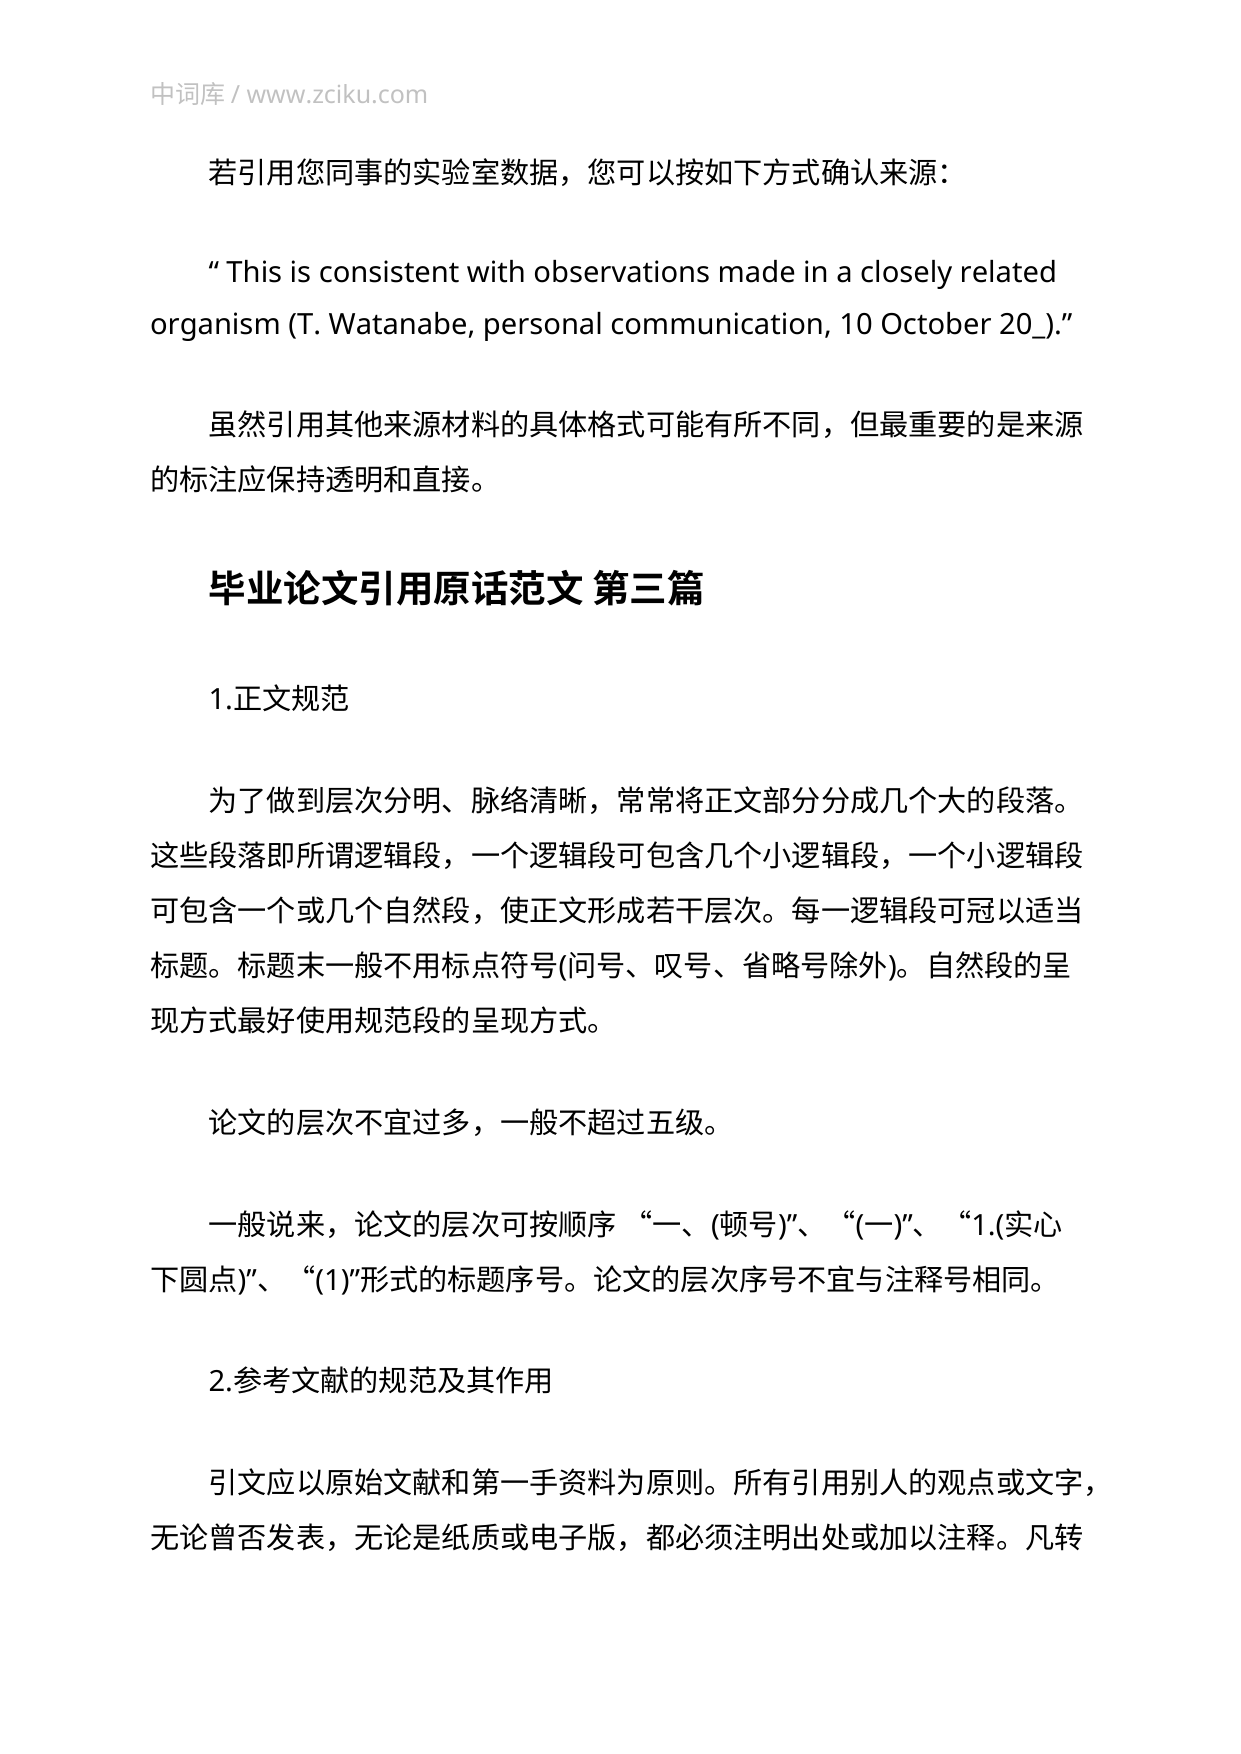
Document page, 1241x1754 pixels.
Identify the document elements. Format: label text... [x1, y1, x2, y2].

text 为了做到层次分明、脉络清晰，常常将正文部分分成几个大的段落。这些段落即所谓逻辑段，一个逻辑段可包含几个小逻辑段，一个小逻辑段可包含一个或几个自然段，使正文形成若干层次。每一逻辑段可冠以适当标题。标题末一般不用标点符号(问号、叹号、省略号除外)。自然段的呈现方式最好使用规范段的呈现方式。 [150, 778, 1090, 1040]
text 若引用您同事的实验室数据，您可以按如下方式确认来源： [150, 150, 1090, 192]
text 2.参考文献的规范及其作用 [150, 1358, 1090, 1400]
text 虽然引用其他来源材料的具体格式可能有所不同，但最重要的是来源的标注应保持透明和直接。 [150, 402, 1090, 499]
text 1.正文规范 [150, 676, 1090, 718]
text “ This is consistent with observations made in a closely related organism (T. Watanabe, personal communication, 10 October 20_).” [150, 252, 1090, 343]
text 一般说来，论文的层次可按顺序 “一、(顿号)”、“(一)”、“1.(实心下圆点)”、“(1)”形式的标题序号。论文的层次序号不宜与注释号相同。 [150, 1201, 1090, 1298]
text 毕业论文引用原话范文 第三篇 [150, 558, 1090, 613]
text 论文的层次不宜过多，一般不超过五级。 [150, 1099, 1090, 1142]
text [150, 1460, 1090, 1557]
